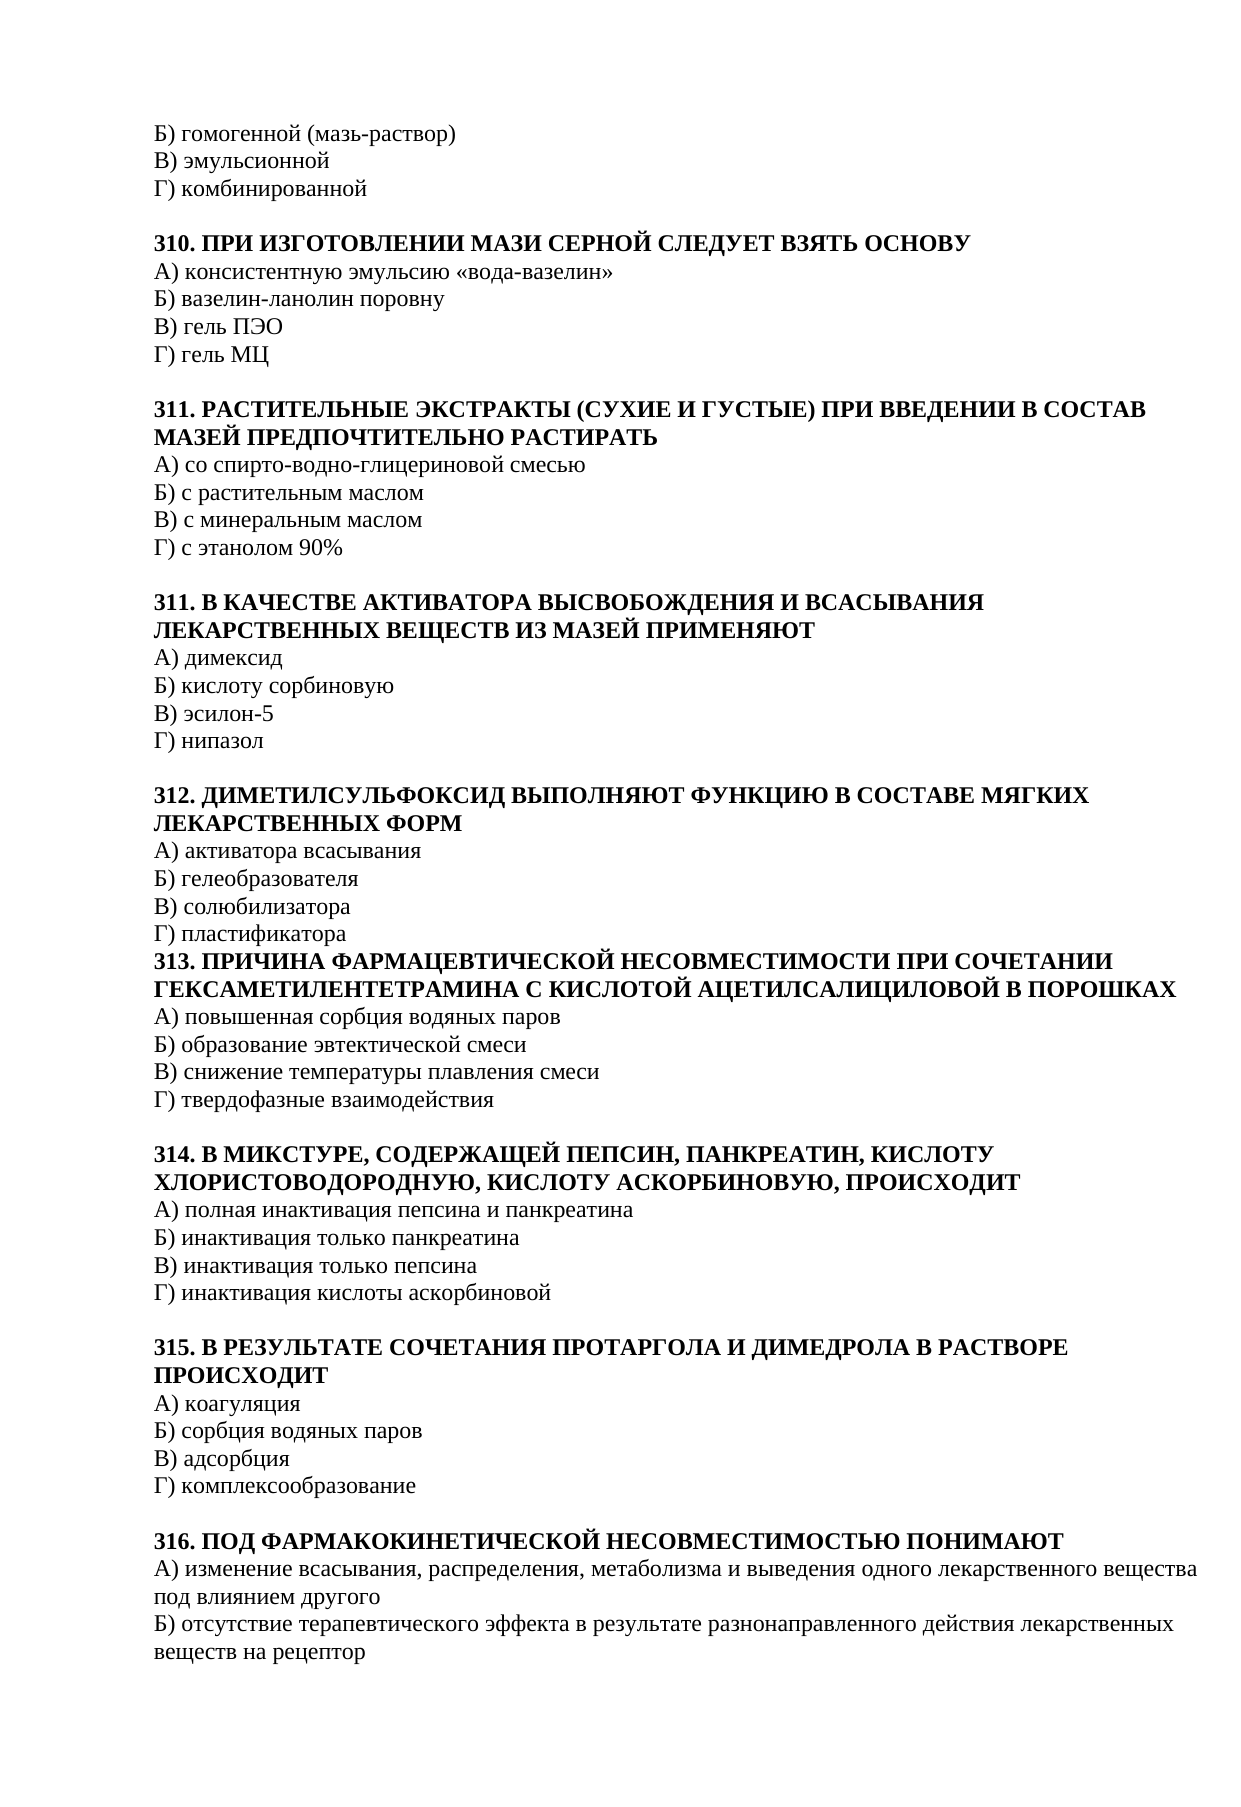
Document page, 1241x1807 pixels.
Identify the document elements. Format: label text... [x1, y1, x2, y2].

text Б) гомогенной (мазь-раствор) [153, 119, 1212, 146]
text А) коагуляция [153, 1389, 1212, 1416]
text В) инактивация только пепсина [153, 1251, 1212, 1278]
text В) солюбилизатора [153, 892, 1212, 919]
text 316. ПОД ФАРМАКОКИНЕТИЧЕСКОЙ НЕСОВМЕСТИМОСТЬЮ ПОНИМАЮТ [153, 1527, 1212, 1554]
text А) активатора всасывания [153, 837, 1212, 864]
text Б) гелеобразователя [153, 864, 1212, 892]
text Б) образование эвтектической смеси [153, 1030, 1212, 1057]
text В) с минеральным маслом [153, 505, 1212, 533]
text В) эсилон-5 [153, 698, 1212, 726]
text В) снижение температуры плавления смеси [153, 1057, 1212, 1085]
text А) повышенная сорбция водяных паров [153, 1002, 1212, 1030]
text Б) с растительным маслом [153, 478, 1212, 505]
text Б) инактивация только панкреатина [153, 1223, 1212, 1251]
text В) гель ПЭО [153, 312, 1212, 340]
text Б) кислоту сорбиновую [153, 671, 1212, 698]
text А) полная инактивация пепсина и панкреатина [153, 1195, 1212, 1223]
text 314. В МИКСТУРЕ, СОДЕРЖАЩЕЙ ПЕПСИН, ПАНКРЕАТИН, КИСЛОТУ ХЛОРИСТОВОДОРОДНУЮ, КИСЛОТУ АСКОРБИНОВУЮ, ПРОИСХОДИТ [153, 1140, 1212, 1195]
text Г) инактивация кислоты аскорбиновой [153, 1278, 1212, 1306]
text А) димексид [153, 643, 1212, 671]
text 312. ДИМЕТИЛСУЛЬФОКСИД ВЫПОЛНЯЮТ ФУНКЦИЮ В СОСТАВЕ МЯГКИХ ЛЕКАРСТВЕННЫХ ФОРМ [153, 781, 1212, 837]
text В) адсорбция [153, 1444, 1212, 1471]
text Г) комбинированной [153, 174, 1212, 202]
text Б) вазелин-ланолин поровну [153, 284, 1212, 312]
text 310. ПРИ ИЗГОТОВЛЕНИИ МАЗИ СЕРНОЙ СЛЕДУЕТ ВЗЯТЬ ОСНОВУ [153, 229, 1212, 257]
text А) изменение всасывания, распределения, метаболизма и выведения одного лекарственного вещества под влиянием другого [153, 1554, 1212, 1609]
text Б) отсутствие терапевтического эффекта в результате разнонаправленного действия лекарственных веществ на рецептор [153, 1609, 1212, 1665]
text А) со спирто-водно-глицериновой смесью [153, 450, 1212, 478]
text А) консистентную эмульсию «вода-вазелин» [153, 257, 1212, 284]
text 311. В КАЧЕСТВЕ АКТИВАТОРА ВЫСВОБОЖДЕНИЯ И ВСАСЫВАНИЯ ЛЕКАРСТВЕННЫХ ВЕЩЕСТВ ИЗ МАЗЕЙ ПРИМЕНЯЮТ [153, 588, 1212, 643]
text Г) нипазол [153, 726, 1212, 754]
text 315. В РЕЗУЛЬТАТЕ СОЧЕТАНИЯ ПРОТАРГОЛА И ДИМЕДРОЛА В РАСТВОРЕ ПРОИСХОДИТ [153, 1333, 1212, 1389]
text 313. ПРИЧИНА ФАРМАЦЕВТИЧЕСКОЙ НЕСОВМЕСТИМОСТИ ПРИ СОЧЕТАНИИ ГЕКСАМЕТИЛЕНТЕТРАМИНА С КИСЛОТОЙ АЦЕТИЛСАЛИЦИЛОВОЙ В ПОРОШКАХ [153, 947, 1212, 1002]
text В) эмульсионной [153, 146, 1212, 174]
text Г) пластификатора [153, 919, 1212, 947]
text Б) сорбция водяных паров [153, 1416, 1212, 1444]
text Г) комплексообразование [153, 1471, 1212, 1499]
text Г) твердофазные взаимодействия [153, 1085, 1212, 1113]
text Г) гель МЦ [153, 340, 1212, 367]
text Г) с этанолом 90% [153, 533, 1212, 561]
text 311. РАСТИТЕЛЬНЫЕ ЭКСТРАКТЫ (СУХИЕ И ГУСТЫЕ) ПРИ ВВЕДЕНИИ В СОСТАВ МАЗЕЙ ПРЕДПОЧТИТЕЛЬНО РАСТИРАТЬ [153, 395, 1212, 450]
